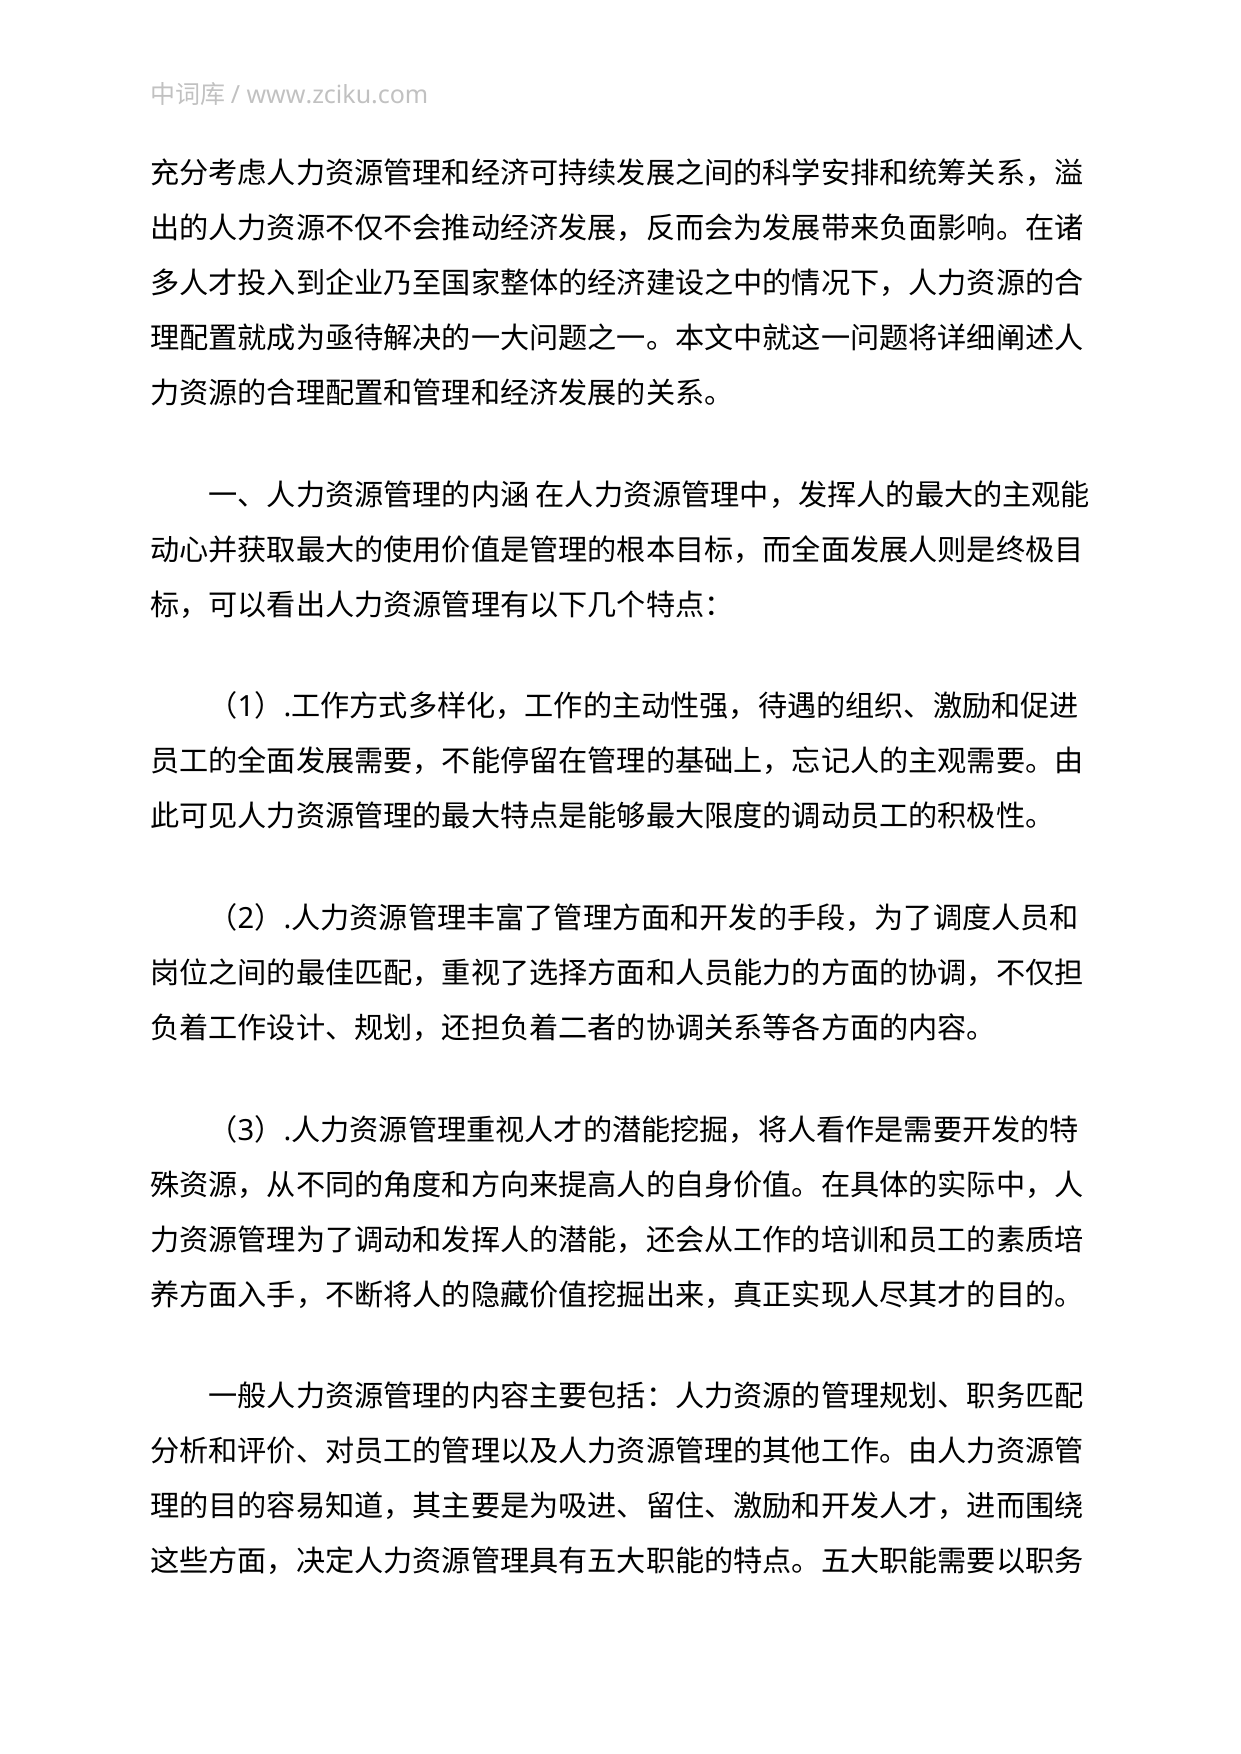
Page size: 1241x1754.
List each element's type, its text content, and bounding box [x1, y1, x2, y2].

text （3）.人力资源管理重视人才的潜能挖掘，将人看作是需要开发的特殊资源，从不同的角度和方向来提高人的自身价值。在具体的实际中，人力资源管理为了调动和发挥人的潜能，还会从工作的培训和员工的素质培养方面入手，不断将人的隐藏价值挖掘出来，真正实现人尽其才的目的。 [150, 1106, 1090, 1313]
text （1）.工作方式多样化，工作的主动性强，待遇的组织、激励和促进员工的全面发展需要，不能停留在管理的基础上，忘记人的主观需要。由此可见人力资源管理的最大特点是能够最大限度的调动员工的积极性。 [150, 683, 1090, 835]
text 一、人力资源管理的内涵 在人力资源管理中，发挥人的最大的主观能动心并获取最大的使用价值是管理的根本目标，而全面发展人则是终极目标，可以看出人力资源管理有以下几个特点： [150, 471, 1090, 623]
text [150, 150, 1090, 412]
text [150, 1373, 1090, 1580]
text （2）.人力资源管理丰富了管理方面和开发的手段，为了调度人员和岗位之间的最佳匹配，重视了选择方面和人员能力的方面的协调，不仅担负着工作设计、规划，还担负着二者的协调关系等各方面的内容。 [150, 894, 1090, 1047]
